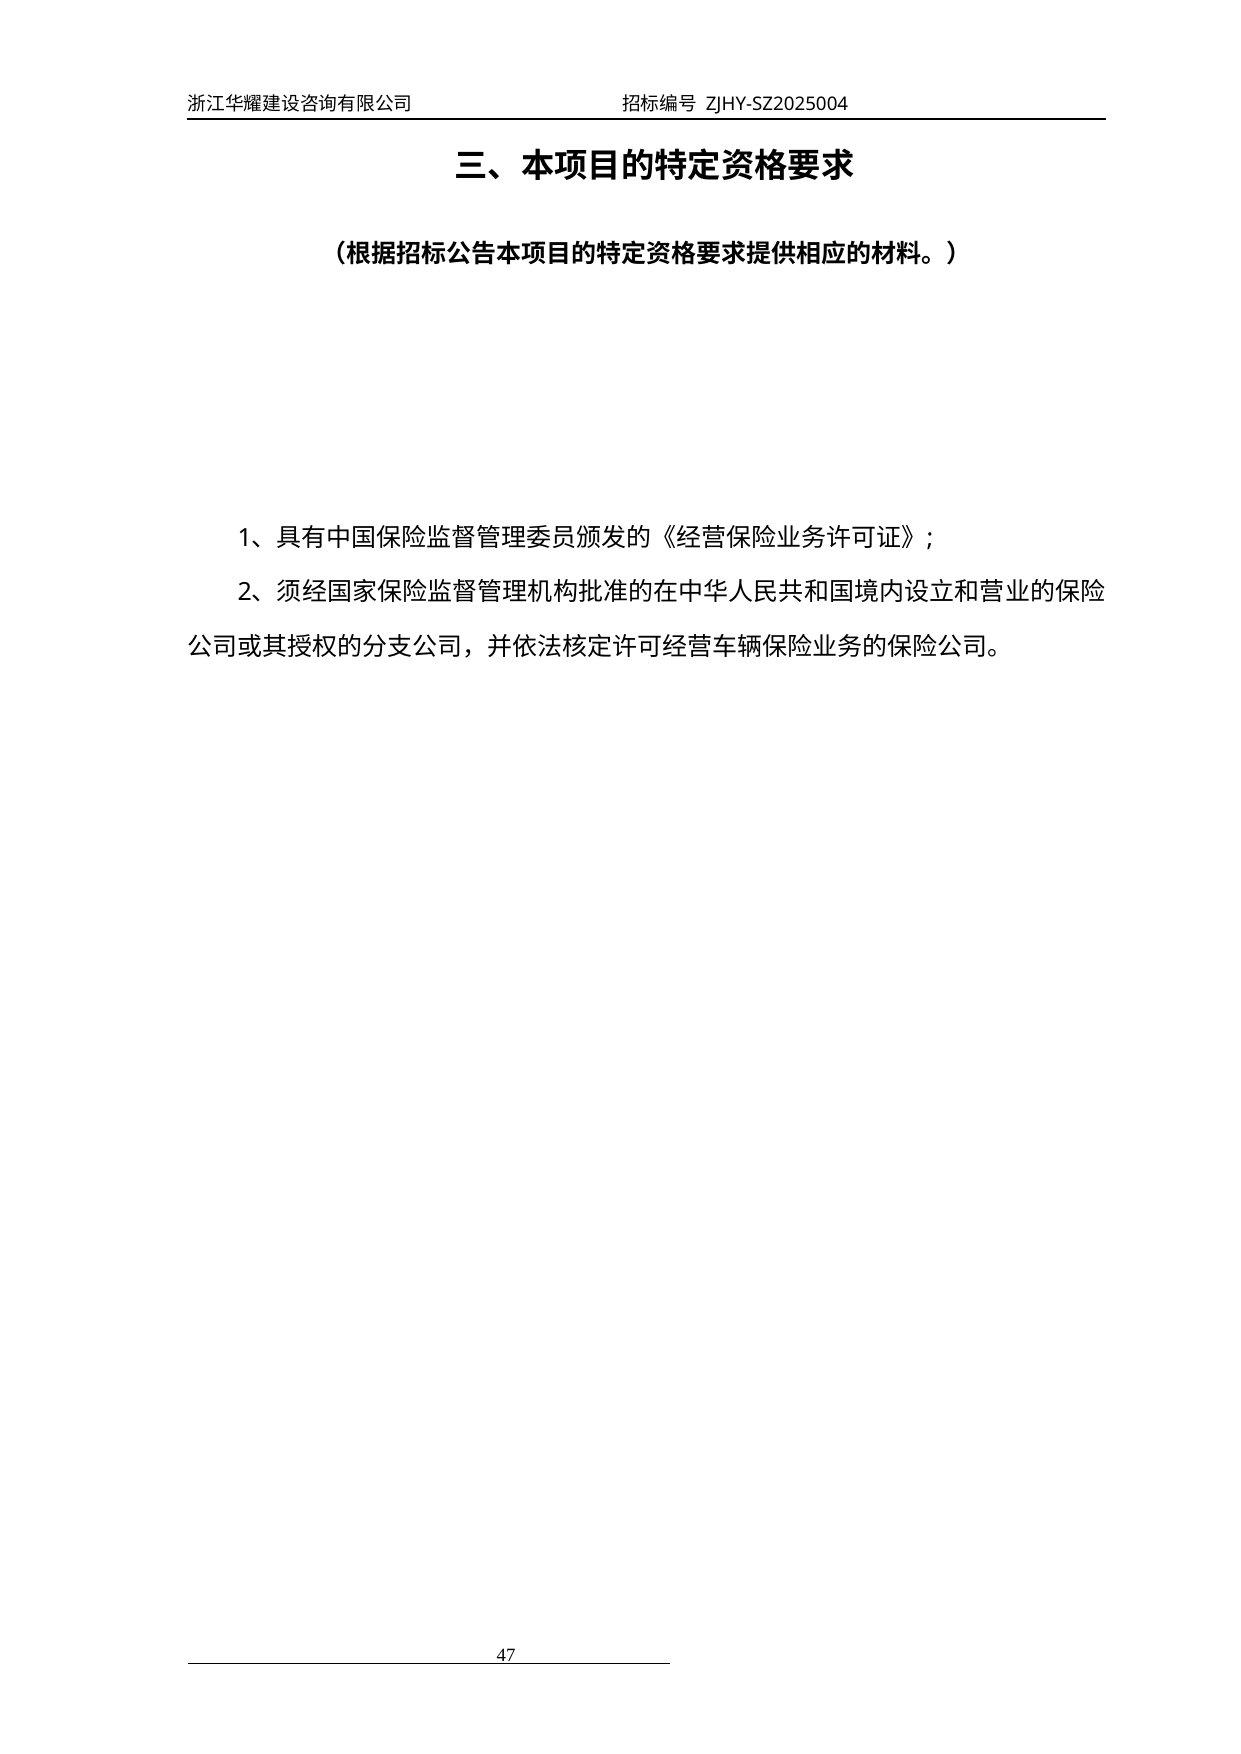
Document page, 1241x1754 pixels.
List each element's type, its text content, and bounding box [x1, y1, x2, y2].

text （根据招标公告本项目的特定资格要求提供相应的材料。） [187, 219, 1106, 284]
text 2、须经国家保险监督管理机构批准的在中华人民共和国境内设立和营业的保险公司或其授权的分支公司，并依法核定许可经营车辆保险业务的保险公司。 [187, 572, 1106, 662]
text 三、本项目的特定资格要求 [203, 130, 1106, 195]
text 1、具有中国保险监督管理委员颁发的《经营保险业务许可证》; [187, 517, 1106, 553]
